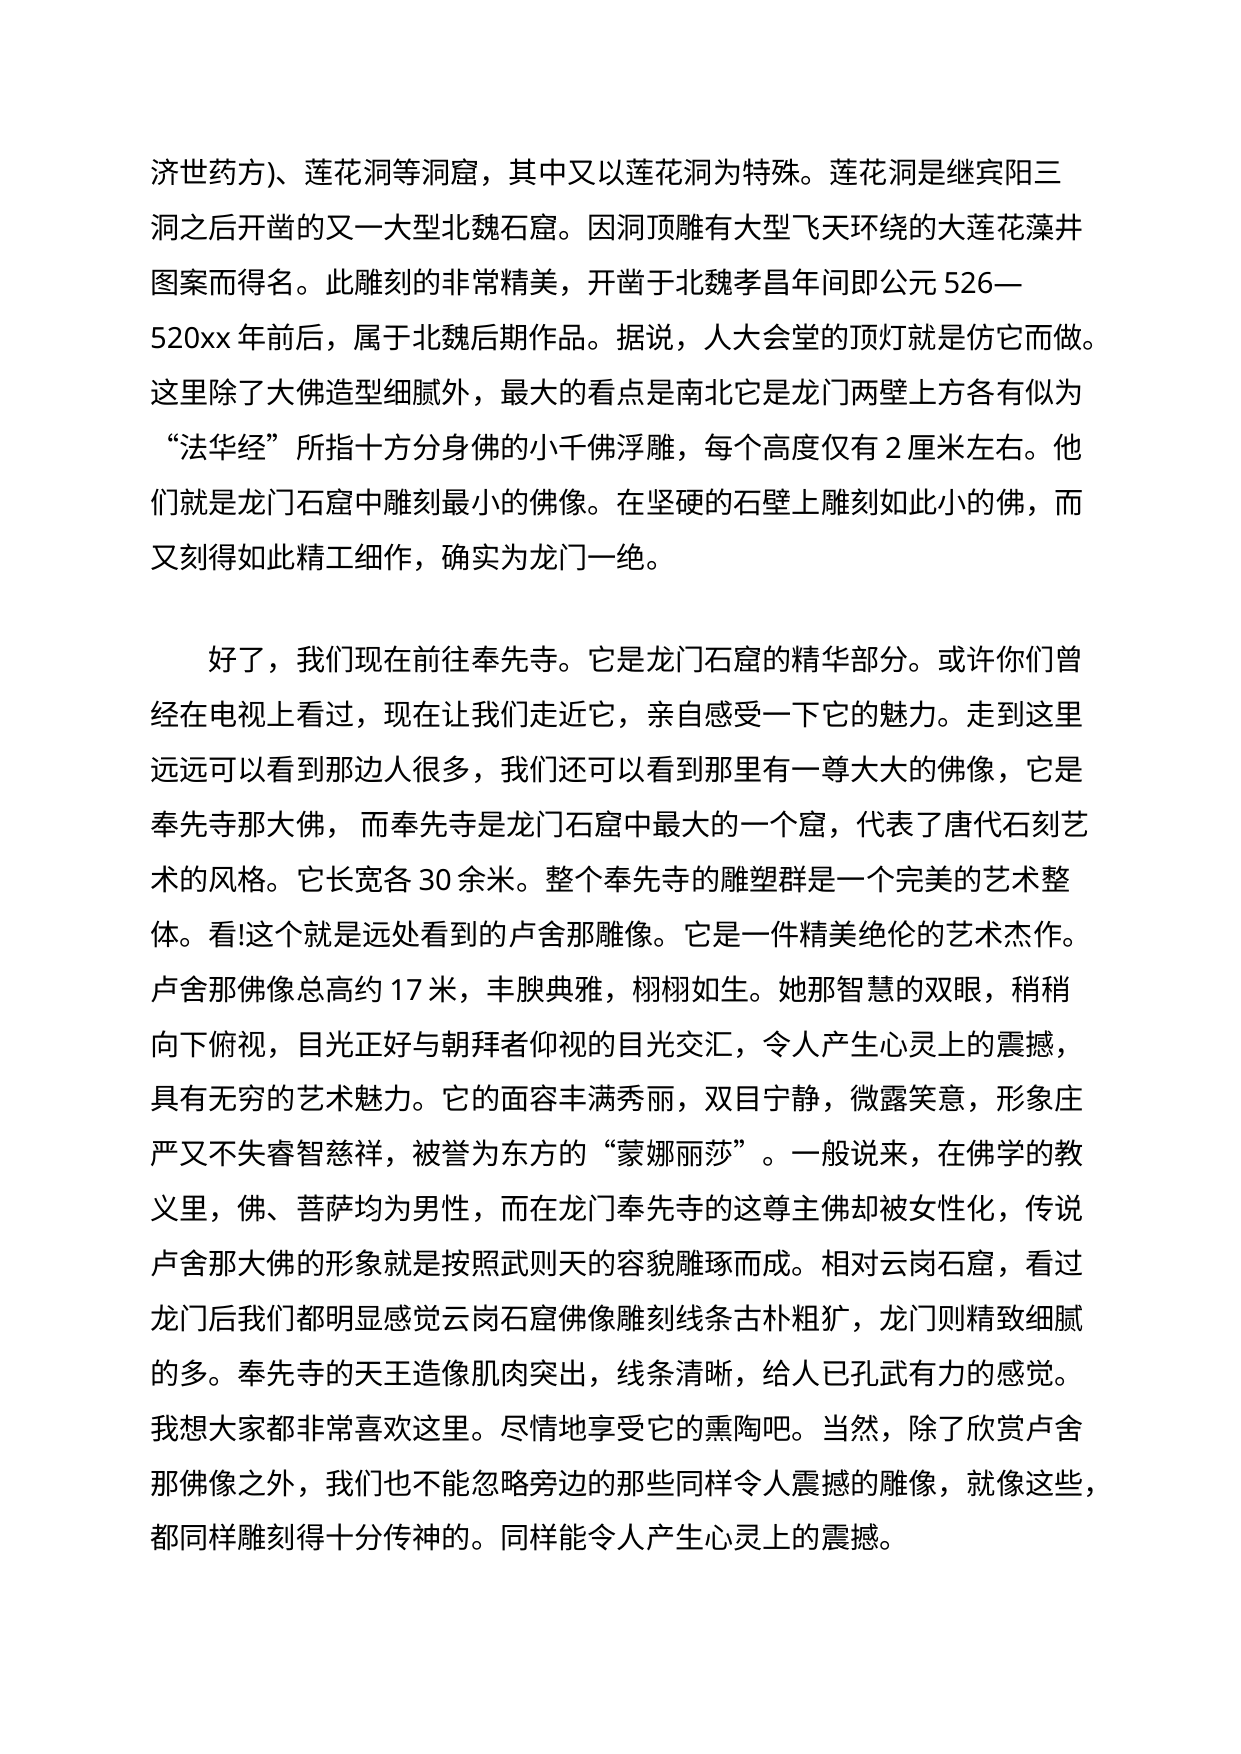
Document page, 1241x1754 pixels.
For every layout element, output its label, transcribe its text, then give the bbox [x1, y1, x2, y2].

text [150, 150, 1090, 577]
text 好了，我们现在前往奉先寺。它是龙门石窟的精华部分。或许你们曾经在电视上看过，现在让我们走近它，亲自感受一下它的魅力。走到这里远远可以看到那边人很多，我们还可以看到那里有一尊大大的佛像，它是奉先寺那大佛， 而奉先寺是龙门石窟中最大的一个窟，代表了唐代石刻艺术的风格。它长宽各30余米。整个奉先寺的雕塑群是一个完美的艺术整体。看!这个就是远处看到的卢舍那雕像。它是一件精美绝伦的艺术杰作。卢舍那佛像总高约17米，丰腴典雅，栩栩如生。她那智慧的双眼，稍稍向下俯视，目光正好与朝拜者仰视的目光交汇，令人产生心灵上的震撼，具有无穷的艺术魅力。它的面容丰满秀丽，双目宁静，微露笑意，形象庄严又不失睿智慈祥，被誉为东方的“蒙娜丽莎”。一般说来，在佛学的教义里，佛、菩萨均为男性，而在龙门奉先寺的这尊主佛却被女性化，传说卢舍那大佛的形象就是按照武则天的容貌雕琢而成。相对云岗石窟，看过龙门后我们都明显感觉云岗石窟佛像雕刻线条古朴粗犷，龙门则精致细腻的多。奉先寺的天王造像肌肉突出，线条清晰，给人已孔武有力的感觉。我想大家都非常喜欢这里。尽情地享受它的熏陶吧。当然，除了欣赏卢舍那佛像之外，我们也不能忽略旁边的那些同样令人震撼的雕像，就像这些，都同样雕刻得十分传神的。同样能令人产生心灵上的震撼。 [150, 636, 1090, 1557]
